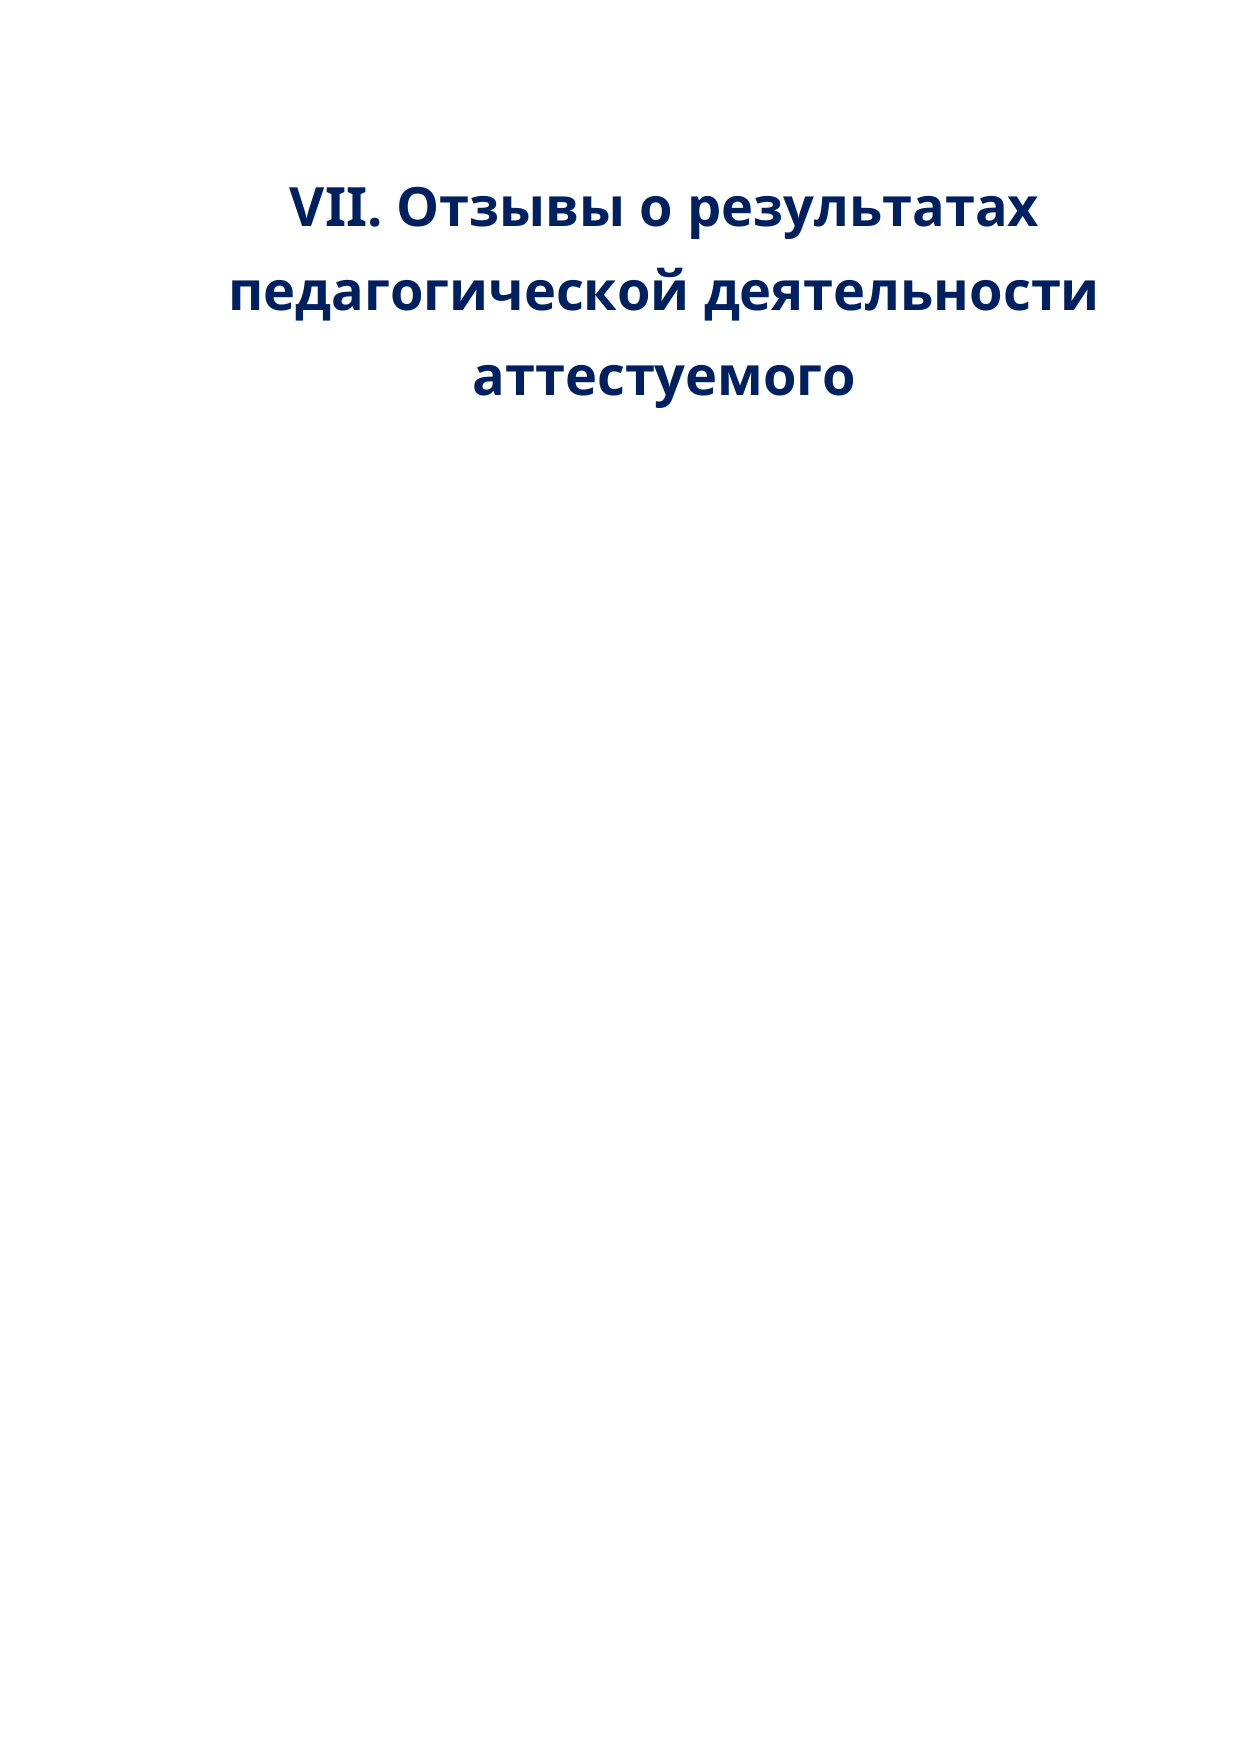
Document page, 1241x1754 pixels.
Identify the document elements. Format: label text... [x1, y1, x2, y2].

text VII. Отзывы о результатах педагогической деятельности аттестуемого [177, 168, 1152, 411]
